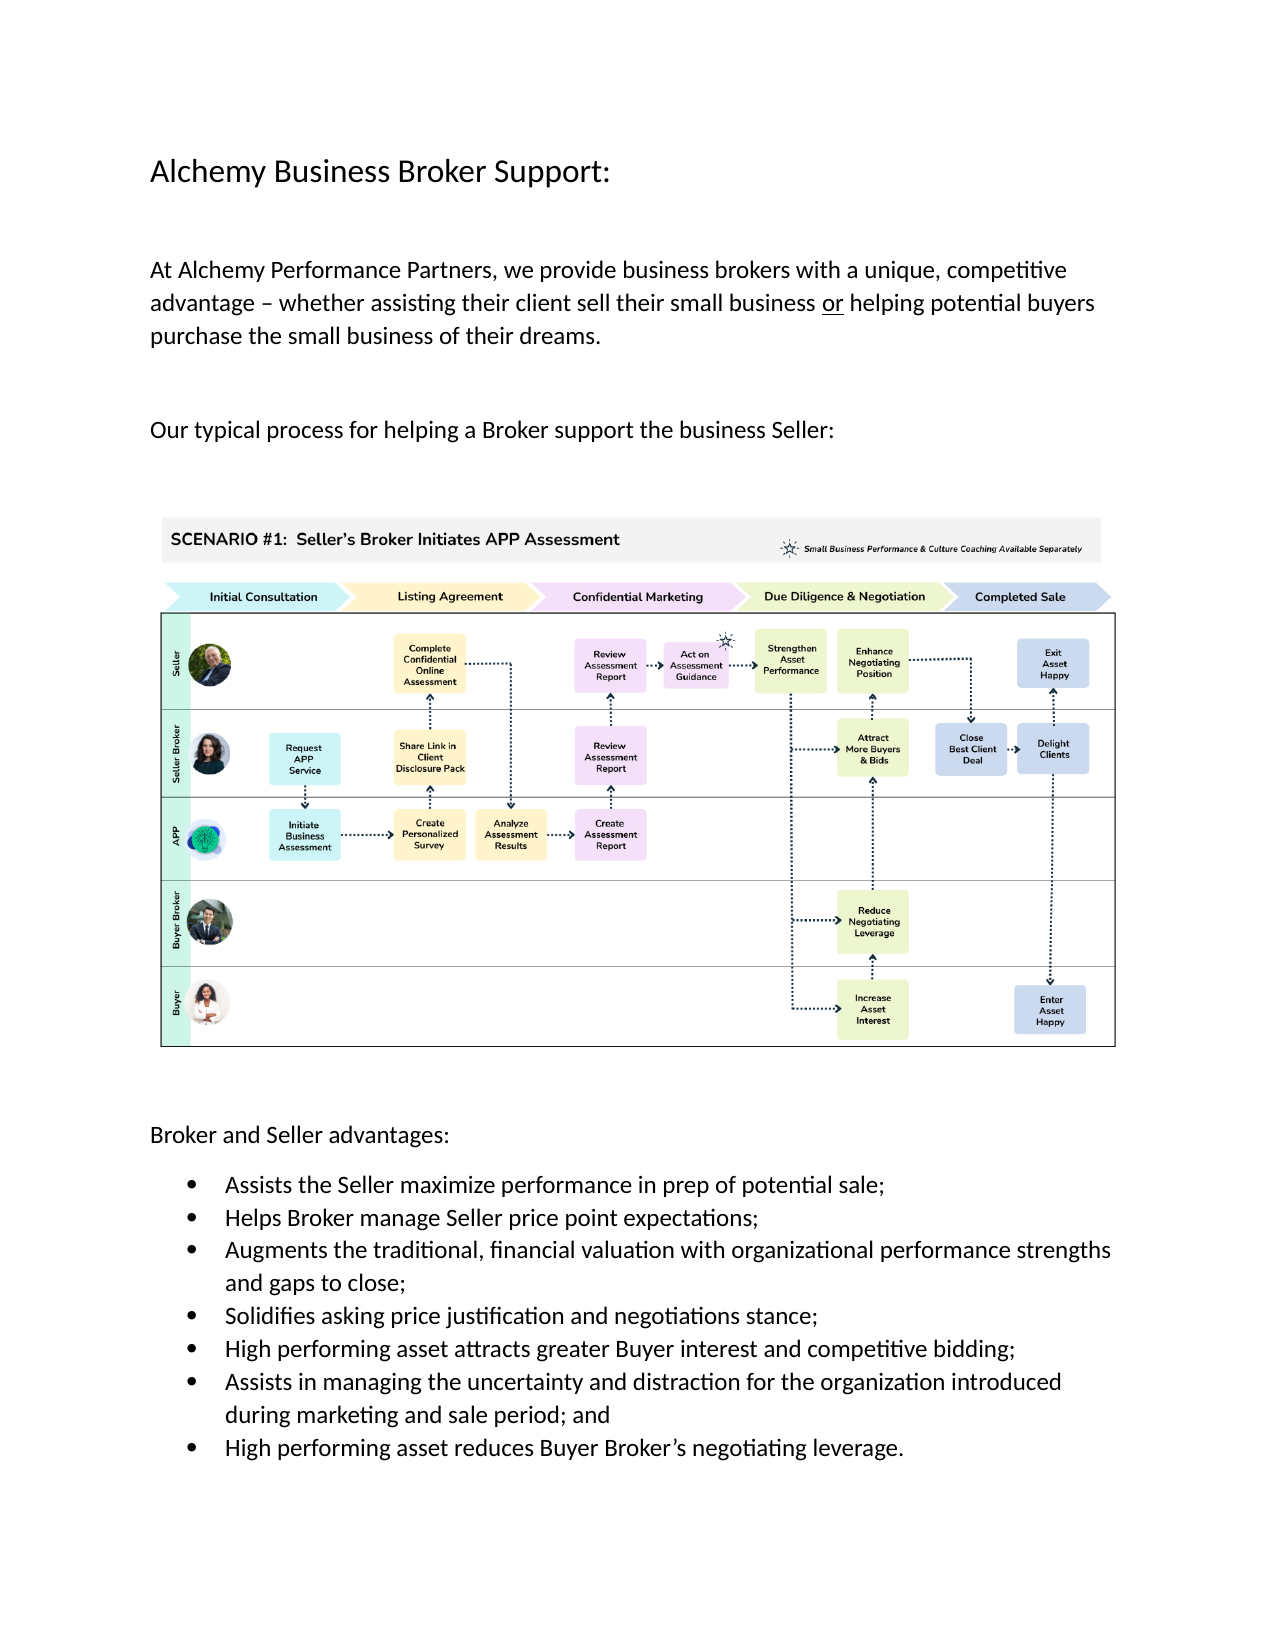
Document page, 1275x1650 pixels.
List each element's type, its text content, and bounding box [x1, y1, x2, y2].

text At Alchemy Performance Partners, we provide business brokers with a unique, competitive advantage – whether assisting their client sell their small business or helping potential buyers purchase the small business of their dreams. [150, 255, 1125, 351]
list Assists the Seller maximize performance in prep of potential sale; [187, 1169, 1125, 1199]
list Helps Broker manage Seller price point expectations; [187, 1202, 1125, 1232]
list Solidifies asking price justification and negotiations stance; [187, 1300, 1125, 1331]
list High performing asset attracts greater Buyer interest and competitive bidding; [187, 1333, 1125, 1364]
list High performing asset reduces Buyer Broker’s negotiating leverage. [187, 1432, 1125, 1463]
list Assists in managing the uncertainty and distraction for the organization introduced during marketing and sale period; and [187, 1366, 1125, 1430]
picture [150, 507, 1125, 1057]
text Broker and Seller advantages: [150, 1119, 1125, 1150]
text Our typical process for helping a Broker support the business Seller: [150, 414, 1125, 445]
list Augments the traditional, financial valuation with organizational performance strengths and gaps to close; [187, 1234, 1125, 1298]
text Alchemy Business Broker Support: [150, 150, 1125, 191]
